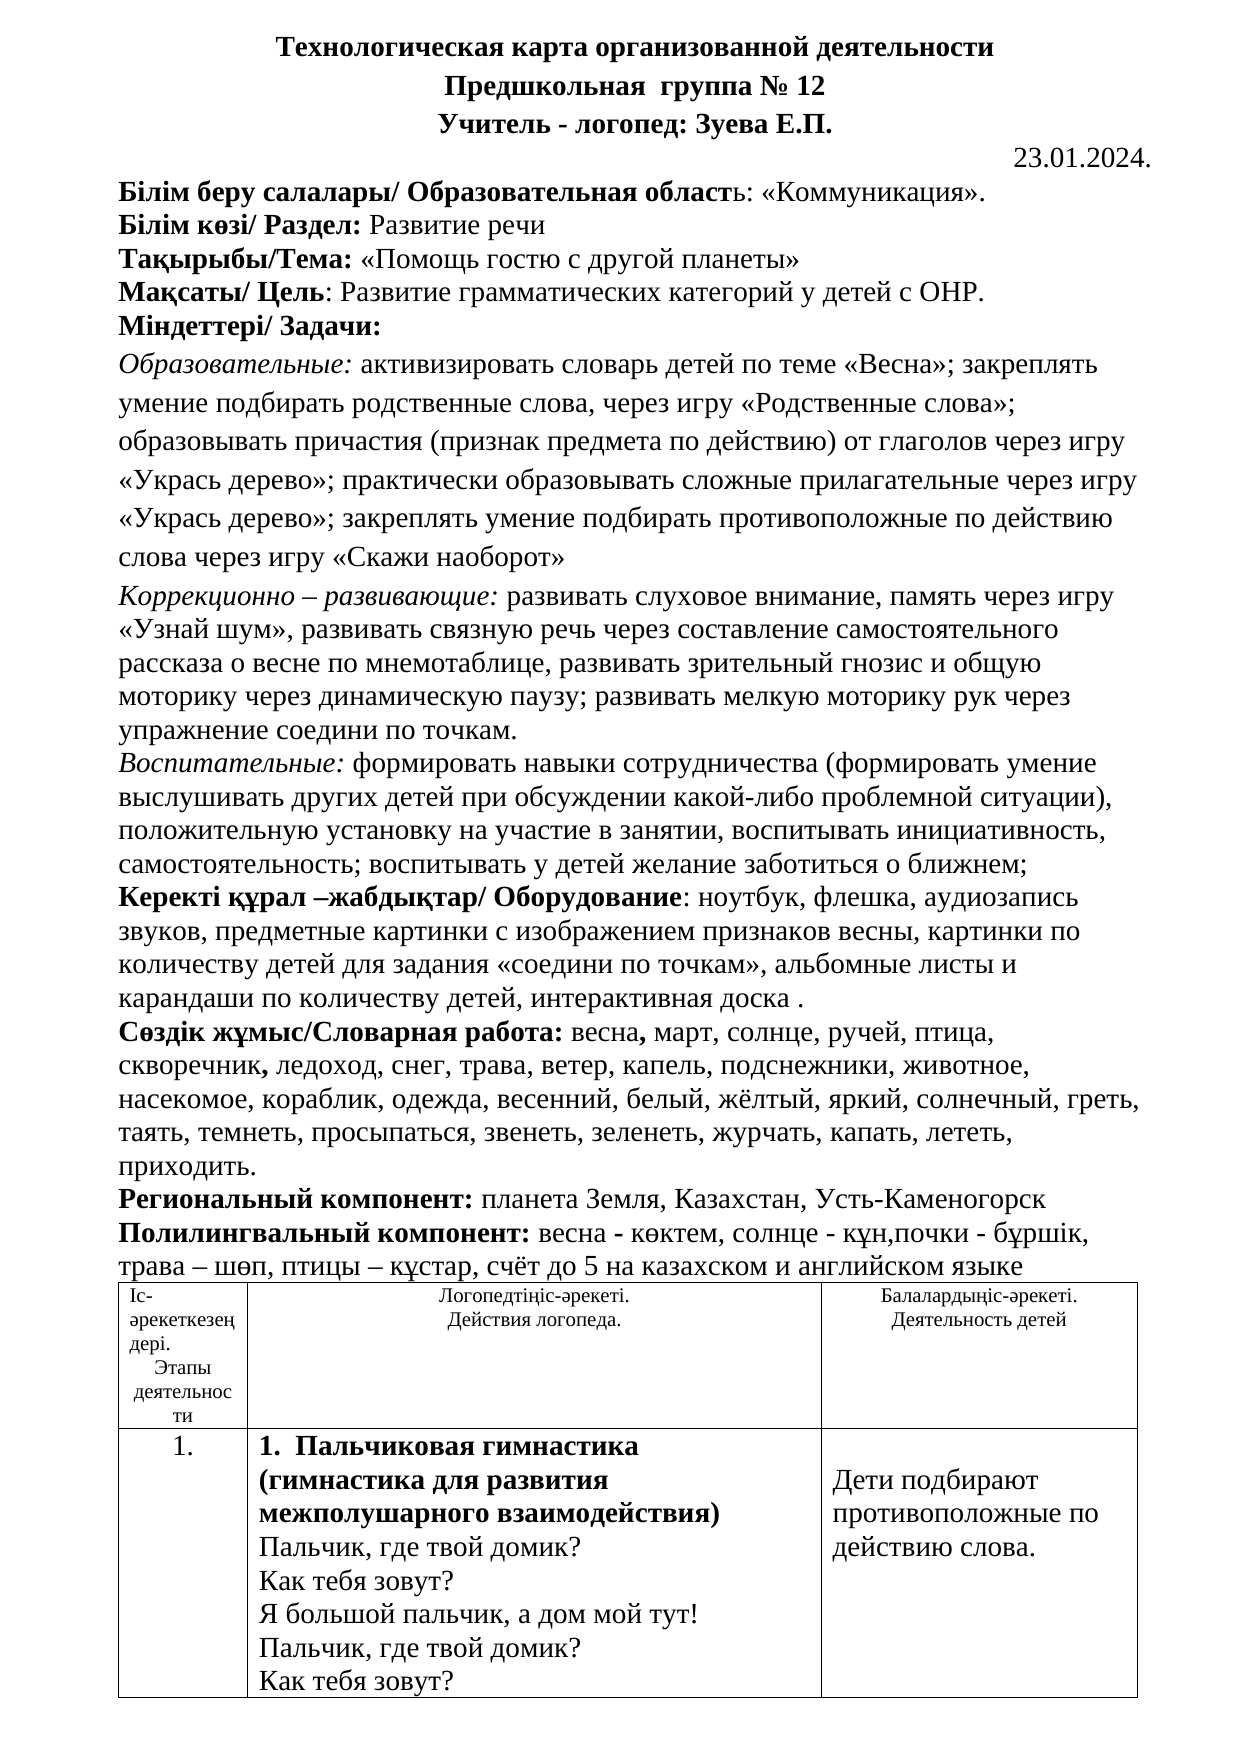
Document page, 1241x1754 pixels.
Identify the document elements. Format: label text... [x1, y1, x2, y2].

text Білім беру салалары/ Образовательная область: «Коммуникация». [118, 174, 1152, 207]
text Образовательные: активизировать словарь детей по теме «Весна»; закреплять умение подбирать родственные слова, через игру «Родственные слова»; образовывать причастия (признак предмета по действию) от глаголов через игру «Укрась дерево»; практически образовывать сложные прилагательные через игру «Укрась дерево»; закреплять умение подбирать противоположные по действию слова через игру «Скажи наоборот» [118, 346, 1152, 573]
table_cell 1. [119, 1429, 247, 1697]
text Воспитательные: формировать навыки сотрудничества (формировать умение выслушивать других детей при обсуждении какой-либо проблемной ситуации), положительную установку на участие в занятии, воспитывать инициативность, самостоятельность; воспитывать у детей желание заботиться о ближнем; [118, 745, 1152, 879]
text Учитель - логопед: Зуева Е.П. [118, 107, 1152, 140]
table_header Іс-әрекеткезеңдері. Этапы деятельности [119, 1283, 247, 1427]
text Региональный компонент: планета Земля, Казахстан, Усть-Каменогорск [118, 1181, 1152, 1215]
text Тақырыбы/Тема: «Помощь гостю с другой планеты» [118, 241, 1152, 274]
table_header Логопедтіңіс-әрекеті. Действия логопеда. [248, 1283, 821, 1427]
text Предшкольная группа № 12 [118, 68, 1152, 102]
text Міндеттері/ Задачи: [118, 308, 1152, 341]
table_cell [822, 1429, 1137, 1697]
text Коррекционно – развивающие: развивать слуховое внимание, память через игру «Узнай шум», развивать связную речь через составление самостоятельного рассказа о весне по мнемотаблице, развивать зрительный гнозис и общую моторику через динамическую паузу; развивать мелкую моторику рук через упражнение соедини по точкам. [118, 578, 1152, 745]
text 23.01.2024. [118, 140, 1152, 174]
text Полилингвальный компонент: весна - көктем, солнце - кұн,почки - бұршік, трава – шөп, птицы – кұстар, счёт до 5 на казахском и английском языке [118, 1215, 1152, 1282]
text Білім көзі/ Раздел: Развитие речи [118, 207, 1152, 241]
text Технологическая карта организованной деятельности [118, 29, 1152, 63]
text Мақсаты/ Цель: Развитие грамматических категорий у детей с ОНР. [118, 274, 1152, 308]
text Сөздік жұмыс/Словарная работа: весна, март, солнце, ручей, птица, скворечник, ледоход, снег, трава, ветер, капель, подснежники, животное, насекомое, кораблик, одежда, весенний, белый, жёлтый, яркий, солнечный, греть, таять, темнеть, просыпаться, звенеть, зеленеть, журчать, капать, лететь, приходить. [118, 1014, 1152, 1181]
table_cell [248, 1429, 821, 1697]
table_header Балалардыңіс-әрекеті. Деятельность детей [822, 1283, 1137, 1427]
text Керекті құрал –жабдықтар/ Оборудование: ноутбук, флешка, аудиозапись звуков, предметные картинки с изображением признаков весны, картинки по количеству детей для задания «соедини по точкам», альбомные листы и карандаши по количеству детей, интерактивная доска . [118, 879, 1152, 1014]
